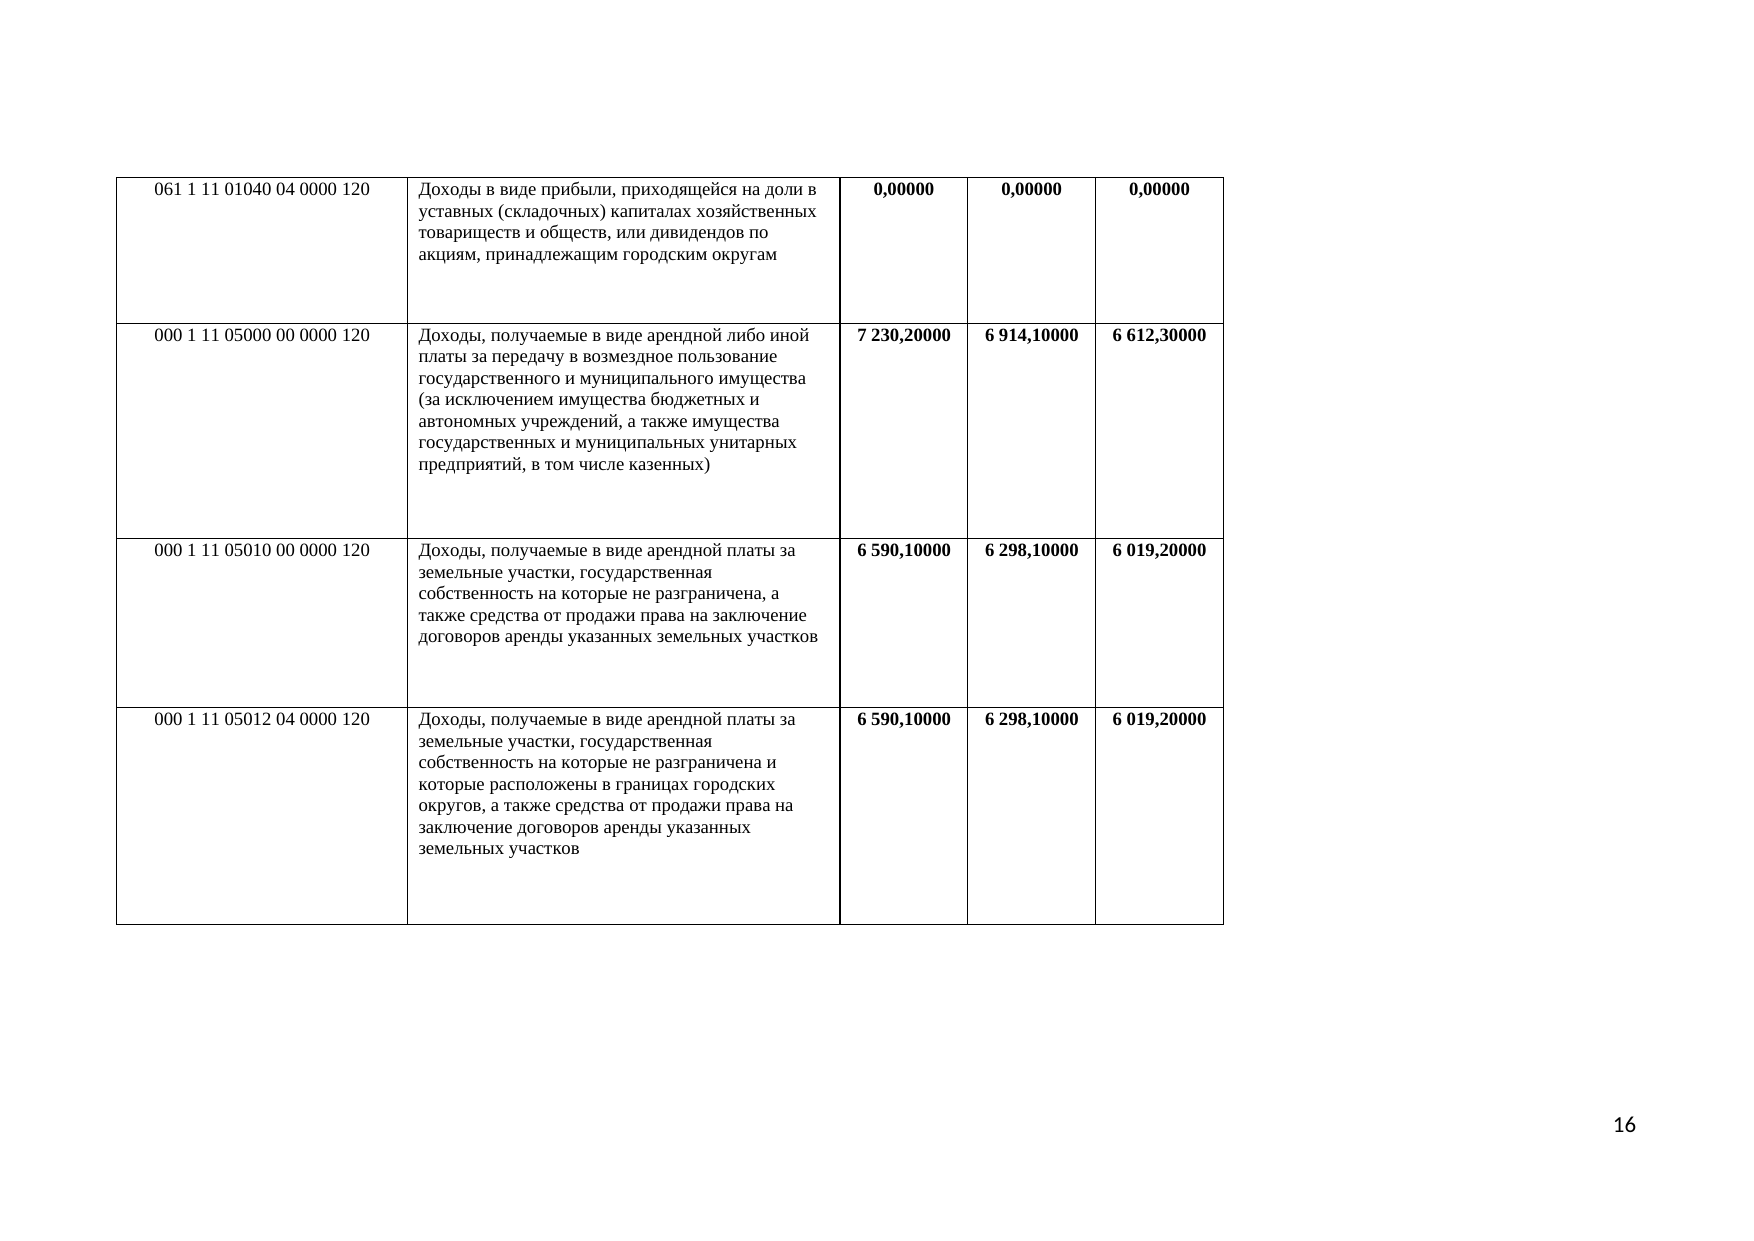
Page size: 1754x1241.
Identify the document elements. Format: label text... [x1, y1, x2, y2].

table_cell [408, 708, 839, 924]
table_cell 061 1 11 01040 04 0000 120 [117, 178, 407, 322]
table_cell 0,00000 [968, 178, 1095, 322]
table_cell 6 019,20000 [1096, 539, 1223, 707]
table_cell 6 298,10000 [968, 708, 1095, 924]
table_cell 000 1 11 05010 00 0000 120 [117, 539, 407, 707]
table_cell Доходы, получаемые в виде арендной либо иной платы за передачу в возмездное пользование государственного и муниципального имущества (за исключением имущества бюджетных и автономных учреждений, а также имущества государственных и муниципальных унитарных предприятий, в том числе казенных) [408, 324, 839, 538]
table_cell 6 590,10000 [841, 708, 967, 924]
table_cell Доходы, получаемые в виде арендной платы за земельные участки, государственная собственность на которые не разграничена, а также средства от продажи права на заключение договоров аренды указанных земельных участков [408, 539, 839, 707]
table_cell 0,00000 [841, 178, 967, 322]
table_cell 7 230,20000 [841, 324, 967, 538]
table_cell 000 1 11 05012 04 0000 120 [117, 708, 407, 924]
table_cell 6 590,10000 [841, 539, 967, 707]
table_cell 6 019,20000 [1096, 708, 1223, 924]
table_cell 0,00000 [1096, 178, 1223, 322]
table_cell 000 1 11 05000 00 0000 120 [117, 324, 407, 538]
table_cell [408, 178, 839, 322]
table_cell 6 914,10000 [968, 324, 1095, 538]
table_cell 6 298,10000 [968, 539, 1095, 707]
table_cell 6 612,30000 [1096, 324, 1223, 538]
